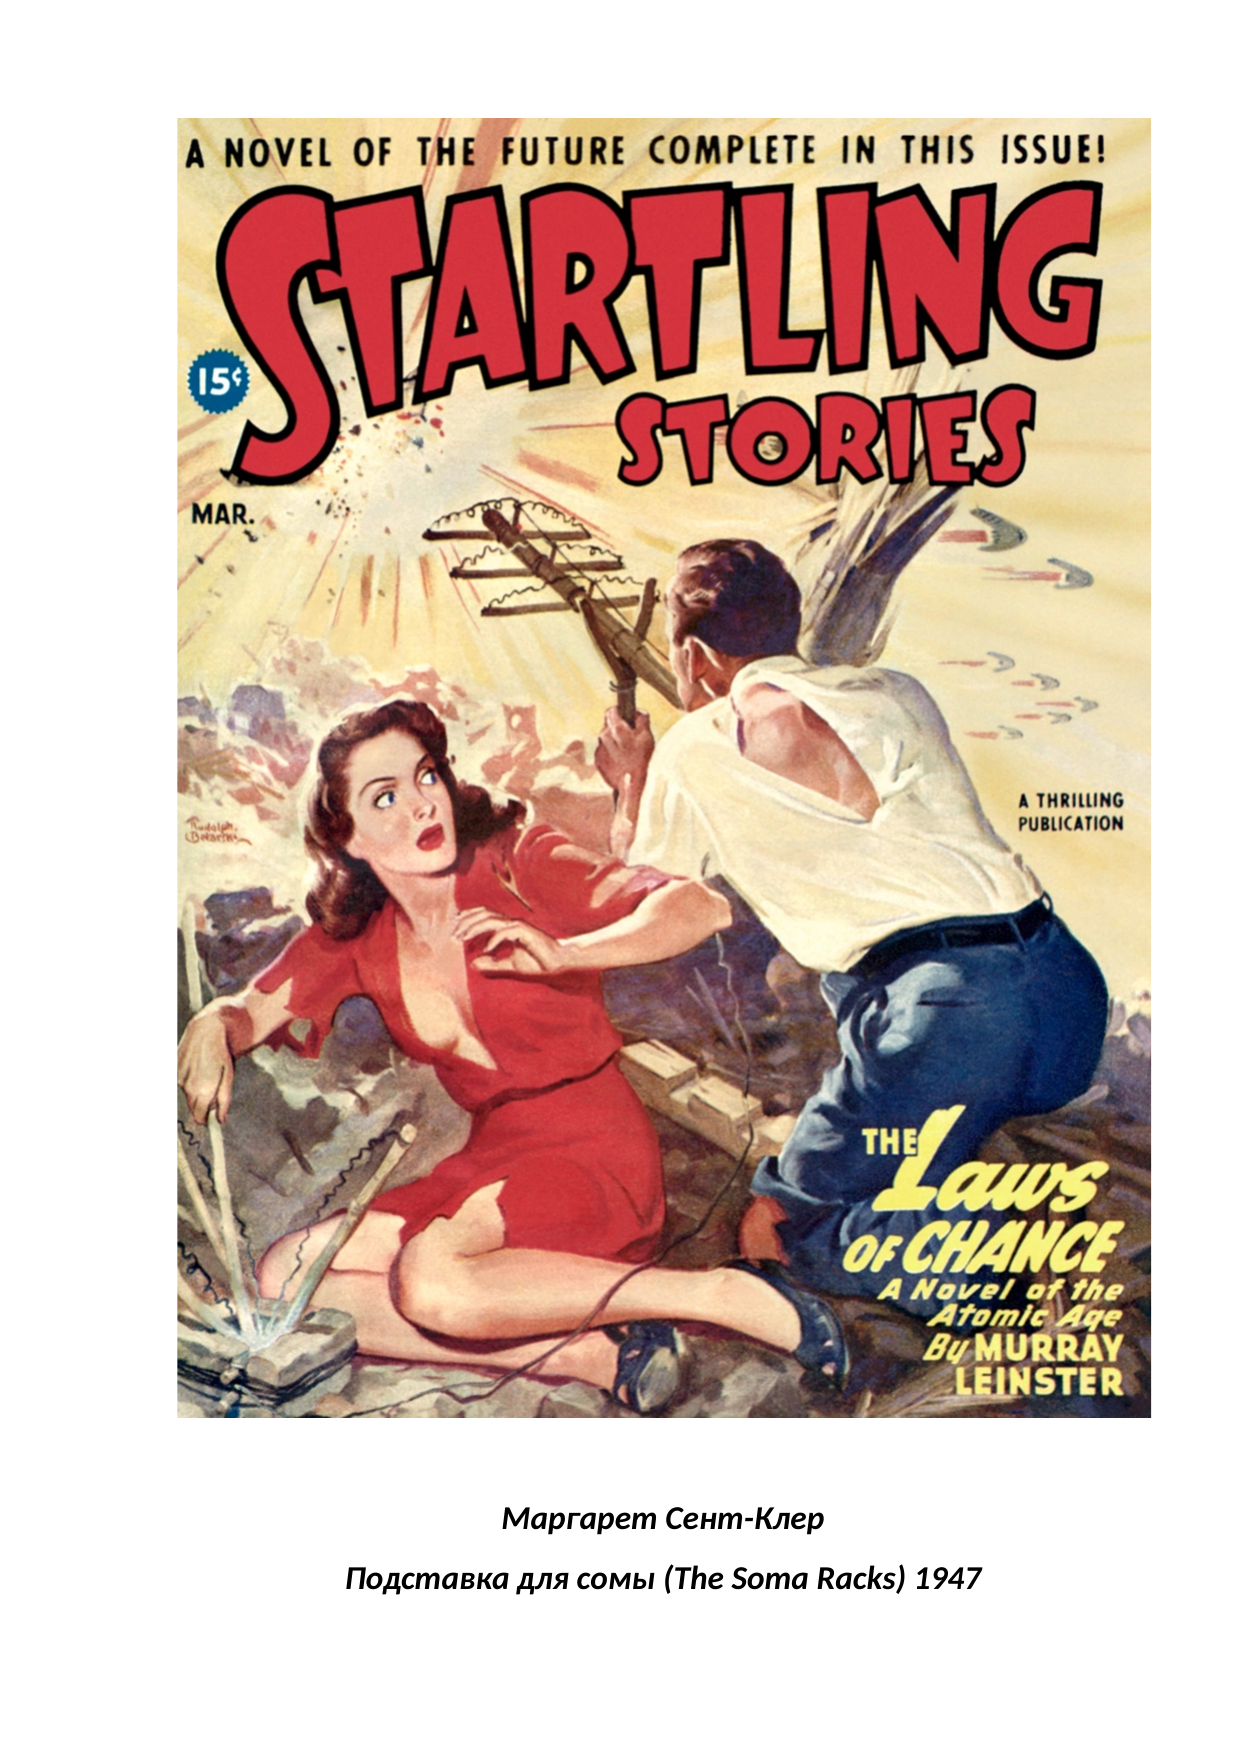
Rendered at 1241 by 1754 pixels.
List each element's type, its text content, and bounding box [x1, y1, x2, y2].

text Маргарет Сент-Клер [177, 1497, 1152, 1537]
text Подставка для сомы (The Soma Racks) 1947 [177, 1557, 1152, 1598]
picture [177, 118, 1152, 1418]
